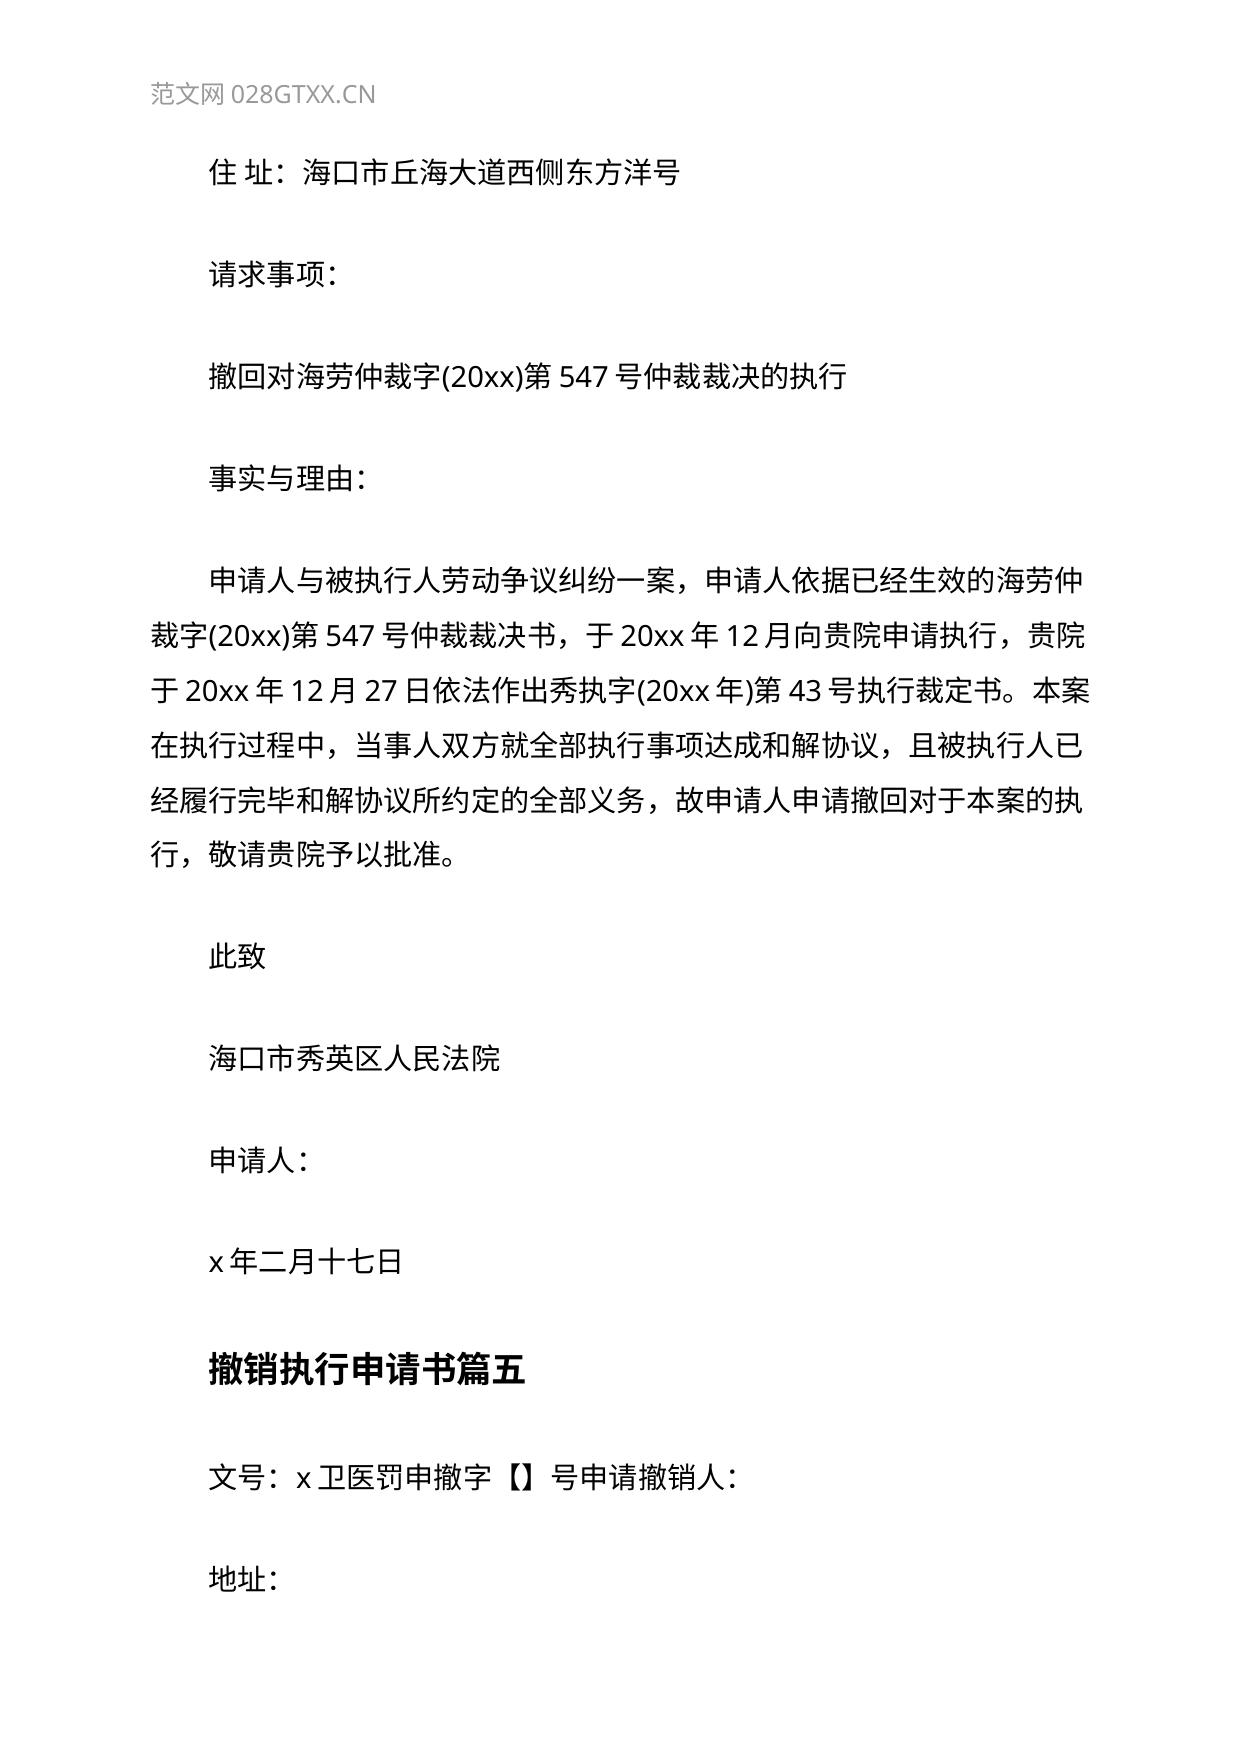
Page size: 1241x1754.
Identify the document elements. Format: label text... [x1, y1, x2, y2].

text 海口市秀英区人民法院 [150, 1036, 1090, 1078]
text 申请人与被执行人劳动争议纠纷一案，申请人依据已经生效的海劳仲裁字(20xx)第547号仲裁裁决书，于20xx年12月向贵院申请执行，贵院于20xx年12月27日依法作出秀执字(20xx年)第43号执行裁定书。本案在执行过程中，当事人双方就全部执行事项达成和解协议，且被执行人已经履行完毕和解协议所约定的全部义务，故申请人申请撤回对于本案的执行，敬请贵院予以批准。 [150, 557, 1090, 874]
text 地址： [150, 1556, 1090, 1599]
text 申请人： [150, 1137, 1090, 1179]
text 住 址：海口市丘海大道西侧东方洋号 [150, 150, 1090, 192]
text 此致 [150, 934, 1090, 976]
text 事实与理由： [150, 456, 1090, 498]
text 撤回对海劳仲裁字(20xx)第547号仲裁裁决的执行 [150, 353, 1090, 396]
text 文号：x卫医罚申撤字【】号申请撤销人： [150, 1454, 1090, 1497]
text 请求事项： [150, 252, 1090, 294]
text x年二月十七日 [150, 1239, 1090, 1281]
text 撤销执行申请书篇五 [150, 1341, 1090, 1392]
